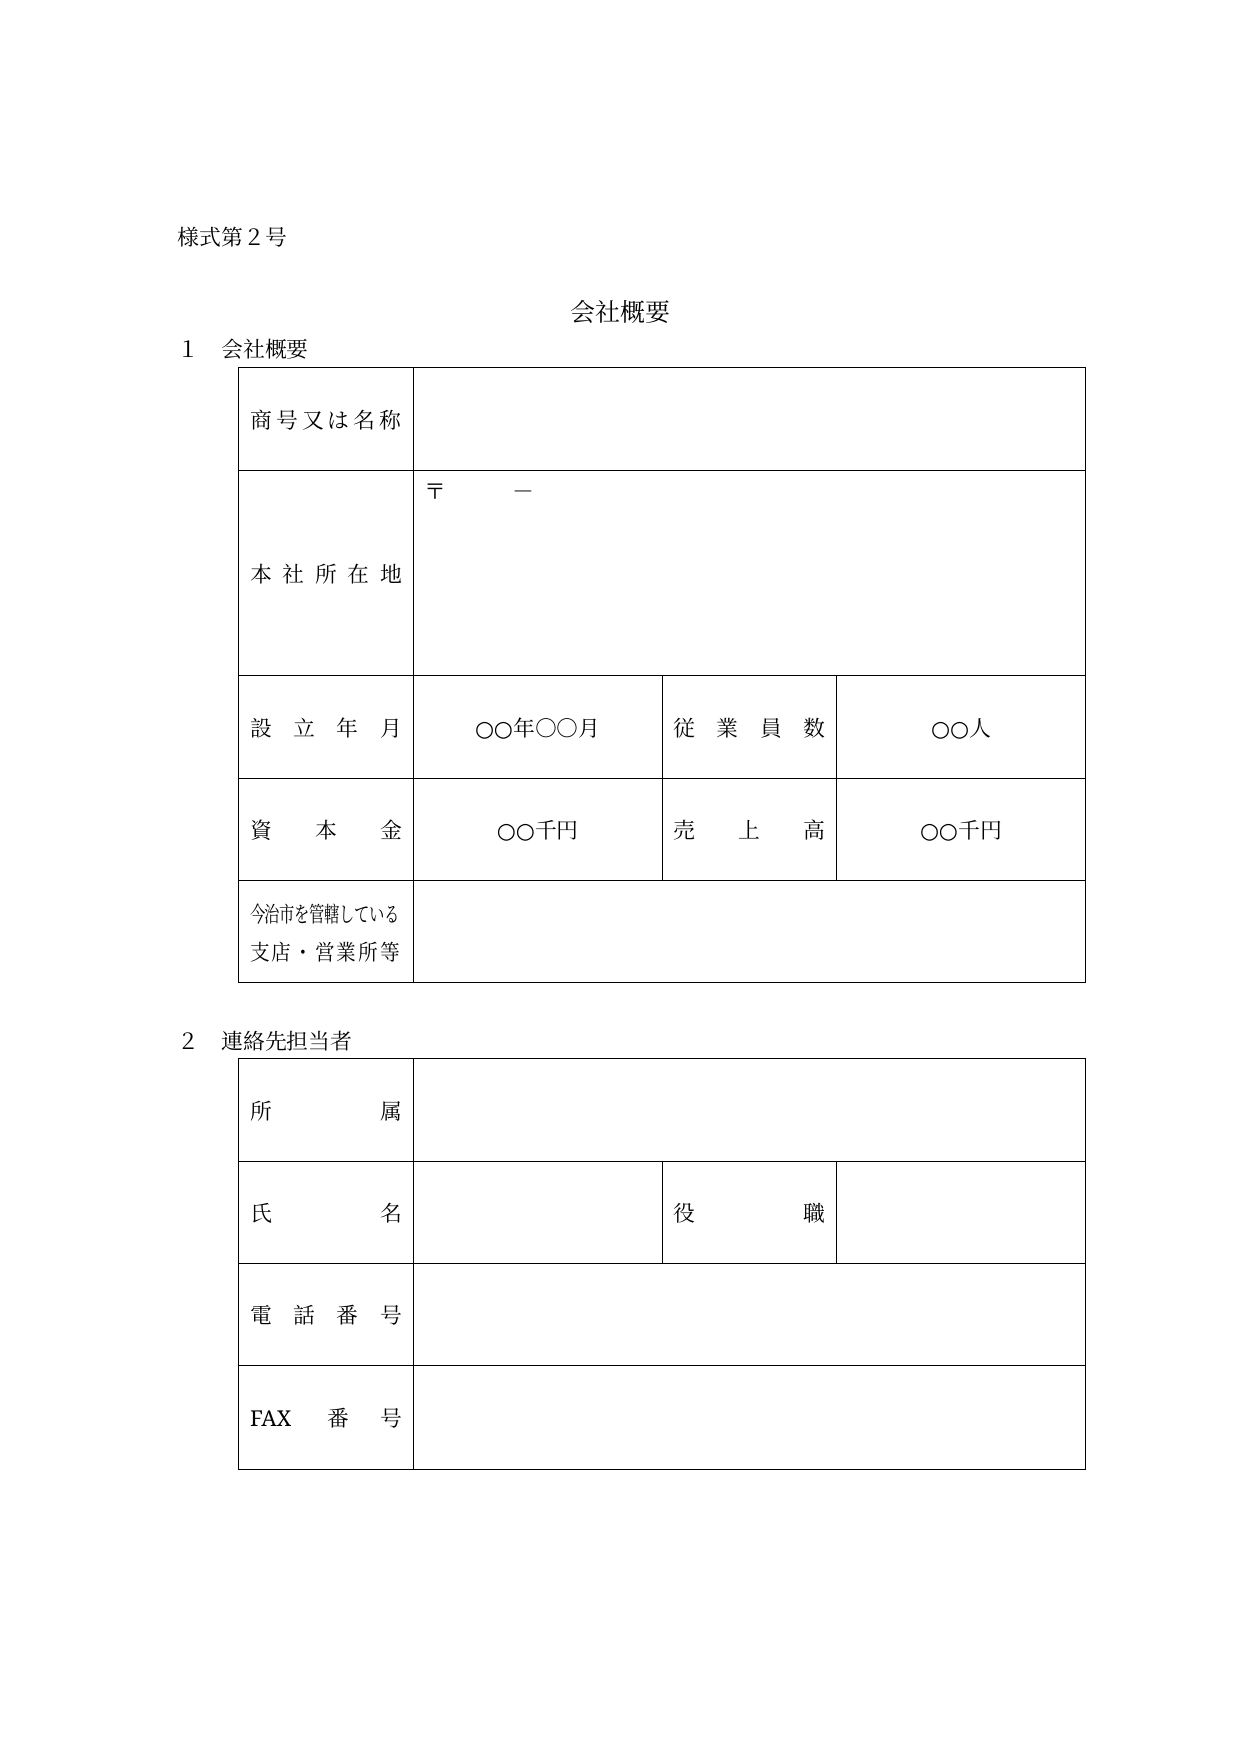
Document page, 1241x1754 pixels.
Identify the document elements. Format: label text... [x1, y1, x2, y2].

table_cell 氏名 [239, 1162, 413, 1262]
table_cell [414, 1162, 662, 1262]
table_cell [414, 1366, 1085, 1469]
table_cell 今治市を管轄している支店・営業所等 [239, 881, 413, 982]
table_cell 〒 － [414, 471, 1085, 675]
table_cell 本社所在地 [239, 471, 413, 675]
table_cell 資本金 [239, 779, 413, 880]
table_cell FAX番号 [239, 1366, 413, 1469]
table_cell ○○年○○月 [414, 676, 662, 777]
table_cell ○○人 [837, 676, 1085, 777]
text 様式第２号 [177, 217, 1063, 254]
table_cell 売上高 [663, 779, 836, 880]
table_cell ○○千円 [837, 779, 1085, 880]
table_header [414, 368, 1085, 470]
table_cell ○○千円 [414, 779, 662, 880]
table_cell [414, 881, 1085, 982]
table_cell 電話番号 [239, 1264, 413, 1364]
table_cell [414, 1264, 1085, 1364]
table_cell 設立年月 [239, 676, 413, 777]
text ２ 連絡先担当者 [177, 1021, 1063, 1058]
table_cell [837, 1162, 1085, 1262]
table_header 商号又は名称 [239, 368, 413, 470]
text 会社概要 [177, 292, 1063, 329]
table_cell 役職 [663, 1162, 836, 1262]
text １ 会社概要 [177, 329, 1063, 367]
table_cell 従業員数 [663, 676, 836, 777]
table_header [414, 1059, 1085, 1161]
table_header 所属 [239, 1059, 413, 1161]
